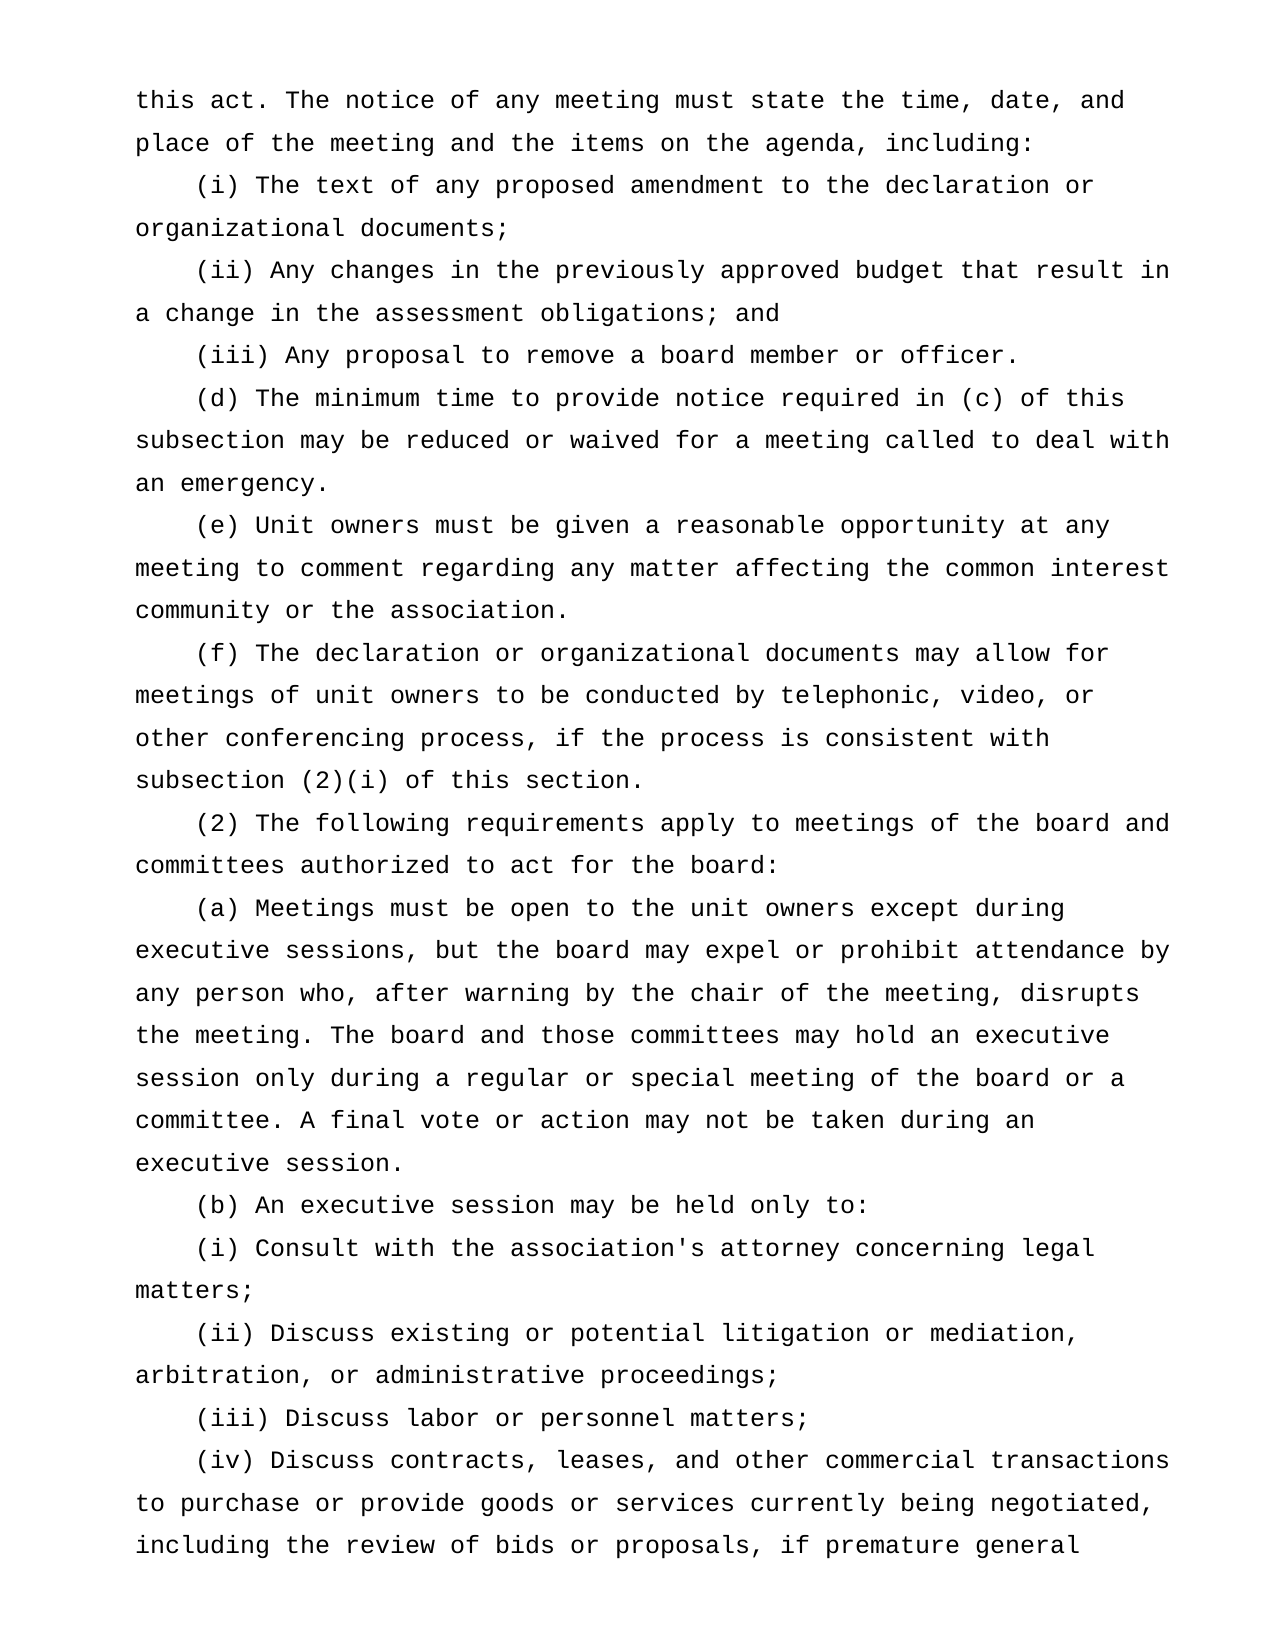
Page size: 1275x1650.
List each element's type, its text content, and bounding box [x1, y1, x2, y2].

text (i) The text of any proposed amendment to the declaration or organizational documents; [135, 160, 1170, 245]
text (d) The minimum time to provide notice required in (c) of this subsection may be reduced or waived for a meeting called to deal with an emergency. [135, 372, 1170, 500]
text (e) Unit owners must be given a reasonable opportunity at any meeting to comment regarding any matter affecting the common interest community or the association. [135, 500, 1170, 627]
text (iii) Discuss labor or personnel matters; [135, 1392, 1170, 1435]
text (ii) Any changes in the previously approved budget that result in a change in the assessment obligations; and [135, 245, 1170, 330]
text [135, 1435, 1170, 1562]
text (2) The following requirements apply to meetings of the board and committees authorized to act for the board: [135, 797, 1170, 882]
text (b) An executive session may be held only to: [135, 1180, 1170, 1222]
text (i) Consult with the association's attorney concerning legal matters; [135, 1222, 1170, 1307]
text (ii) Discuss existing or potential litigation or mediation, arbitration, or administrative proceedings; [135, 1307, 1170, 1392]
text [135, 75, 1170, 160]
text (f) The declaration or organizational documents may allow for meetings of unit owners to be conducted by telephonic, video, or other conferencing process, if the process is consistent with subsection (2)(i) of this section. [135, 627, 1170, 797]
text (a) Meetings must be open to the unit owners except during executive sessions, but the board may expel or prohibit attendance by any person who, after warning by the chair of the meeting, disrupts the meeting. The board and those committees may hold an executive session only during a regular or special meeting of the board or a committee. A final vote or action may not be taken during an executive session. [135, 882, 1170, 1180]
text (iii) Any proposal to remove a board member or officer. [135, 330, 1170, 372]
